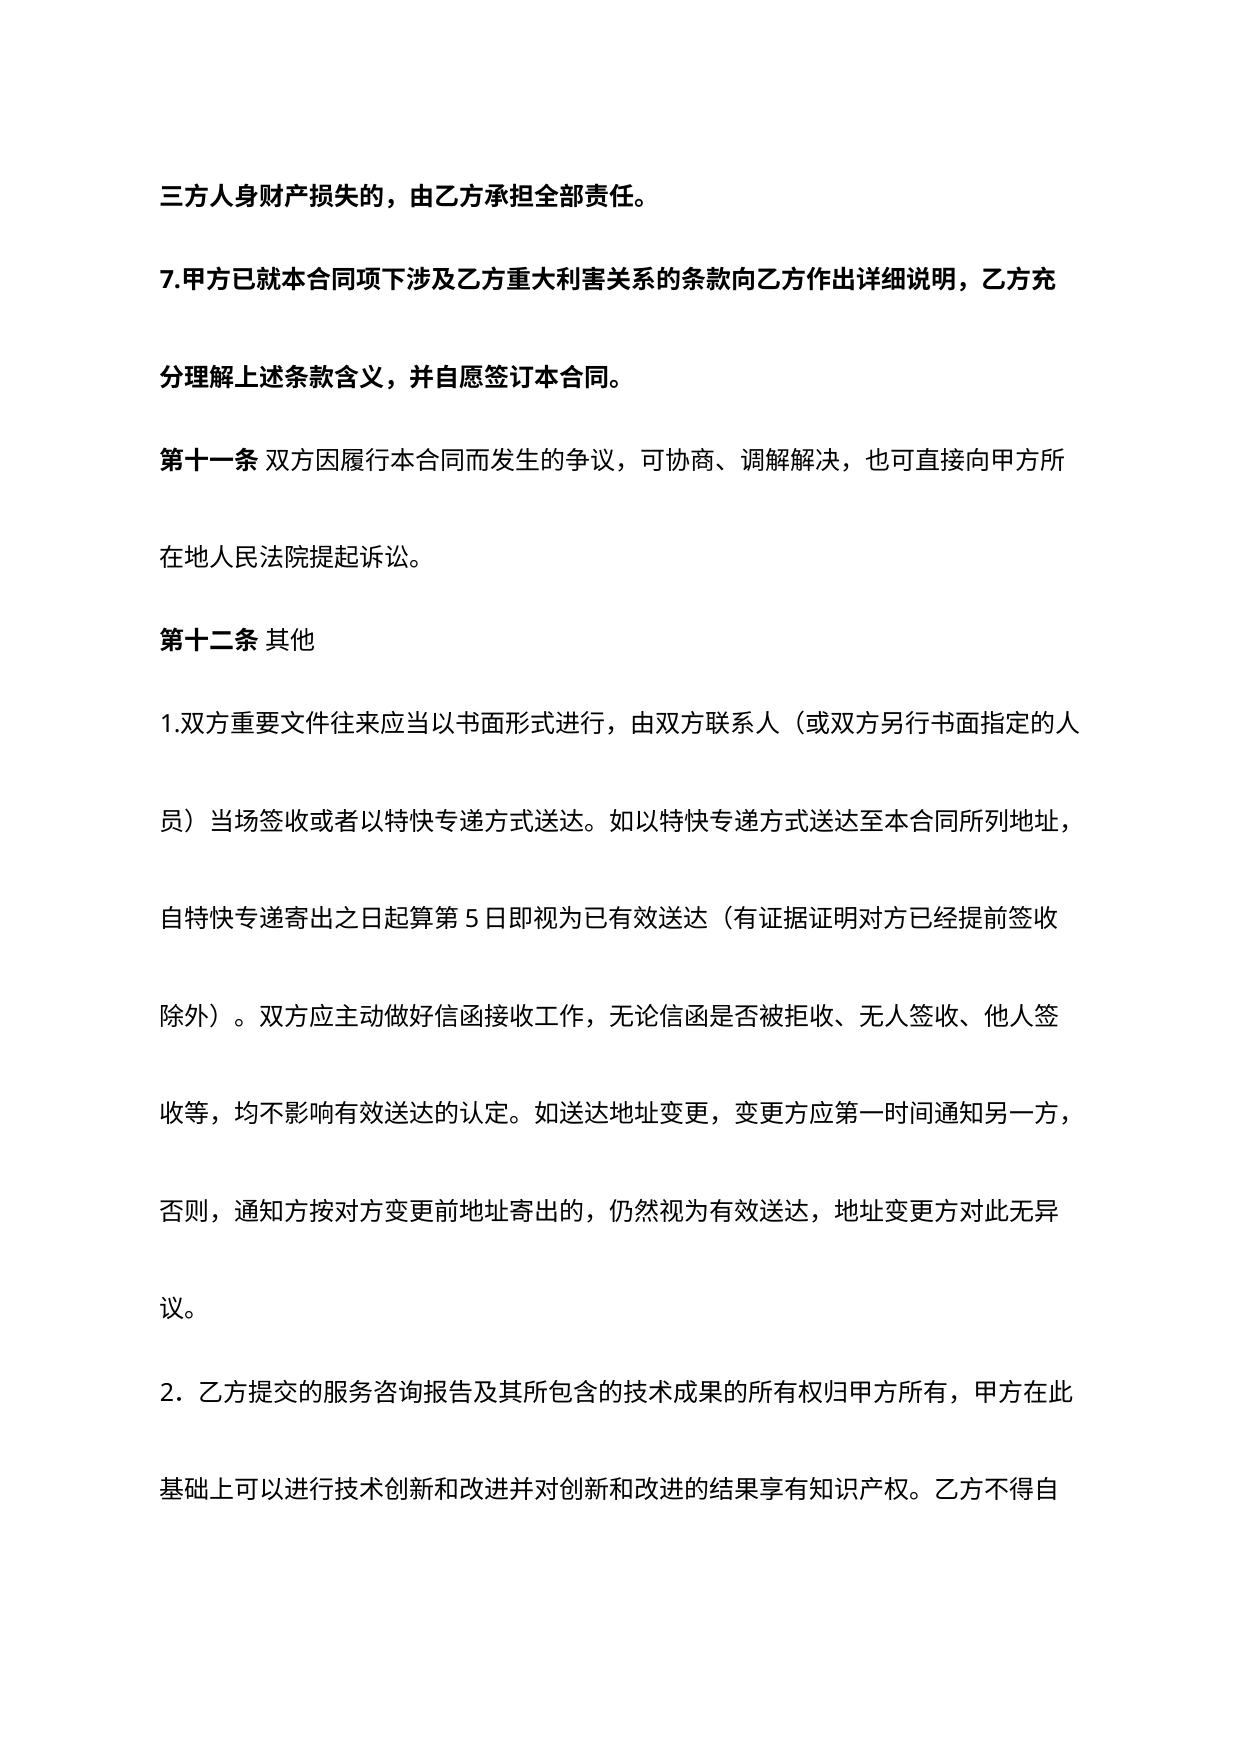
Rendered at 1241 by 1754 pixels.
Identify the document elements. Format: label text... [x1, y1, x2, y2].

text 第十二条 其他 [159, 606, 1081, 671]
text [159, 162, 1081, 227]
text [159, 1358, 1081, 1520]
text 1.双方重要文件往来应当以书面形式进行，由双方联系人（或双方另行书面指定的人员）当场签收或者以特快专递方式送达。如以特快专递方式送达至本合同所列地址，自特快专递寄出之日起算第5日即视为已有效送达（有证据证明对方已经提前签收除外）。双方应主动做好信函接收工作，无论信函是否被拒收、无人签收、他人签收等，均不影响有效送达的认定。如送达地址变更，变更方应第一时间通知另一方，否则，通知方按对方变更前地址寄出的，仍然视为有效送达，地址变更方对此无异议。 [159, 689, 1081, 1339]
text 7.甲方已就本合同项下涉及乙方重大利害关系的条款向乙方作出详细说明，乙方充分理解上述条款含义，并自愿签订本合同。 [159, 245, 1081, 408]
text 第十一条 双方因履行本合同而发生的争议，可协商、调解解决，也可直接向甲方所在地人民法院提起诉讼。 [159, 426, 1081, 588]
